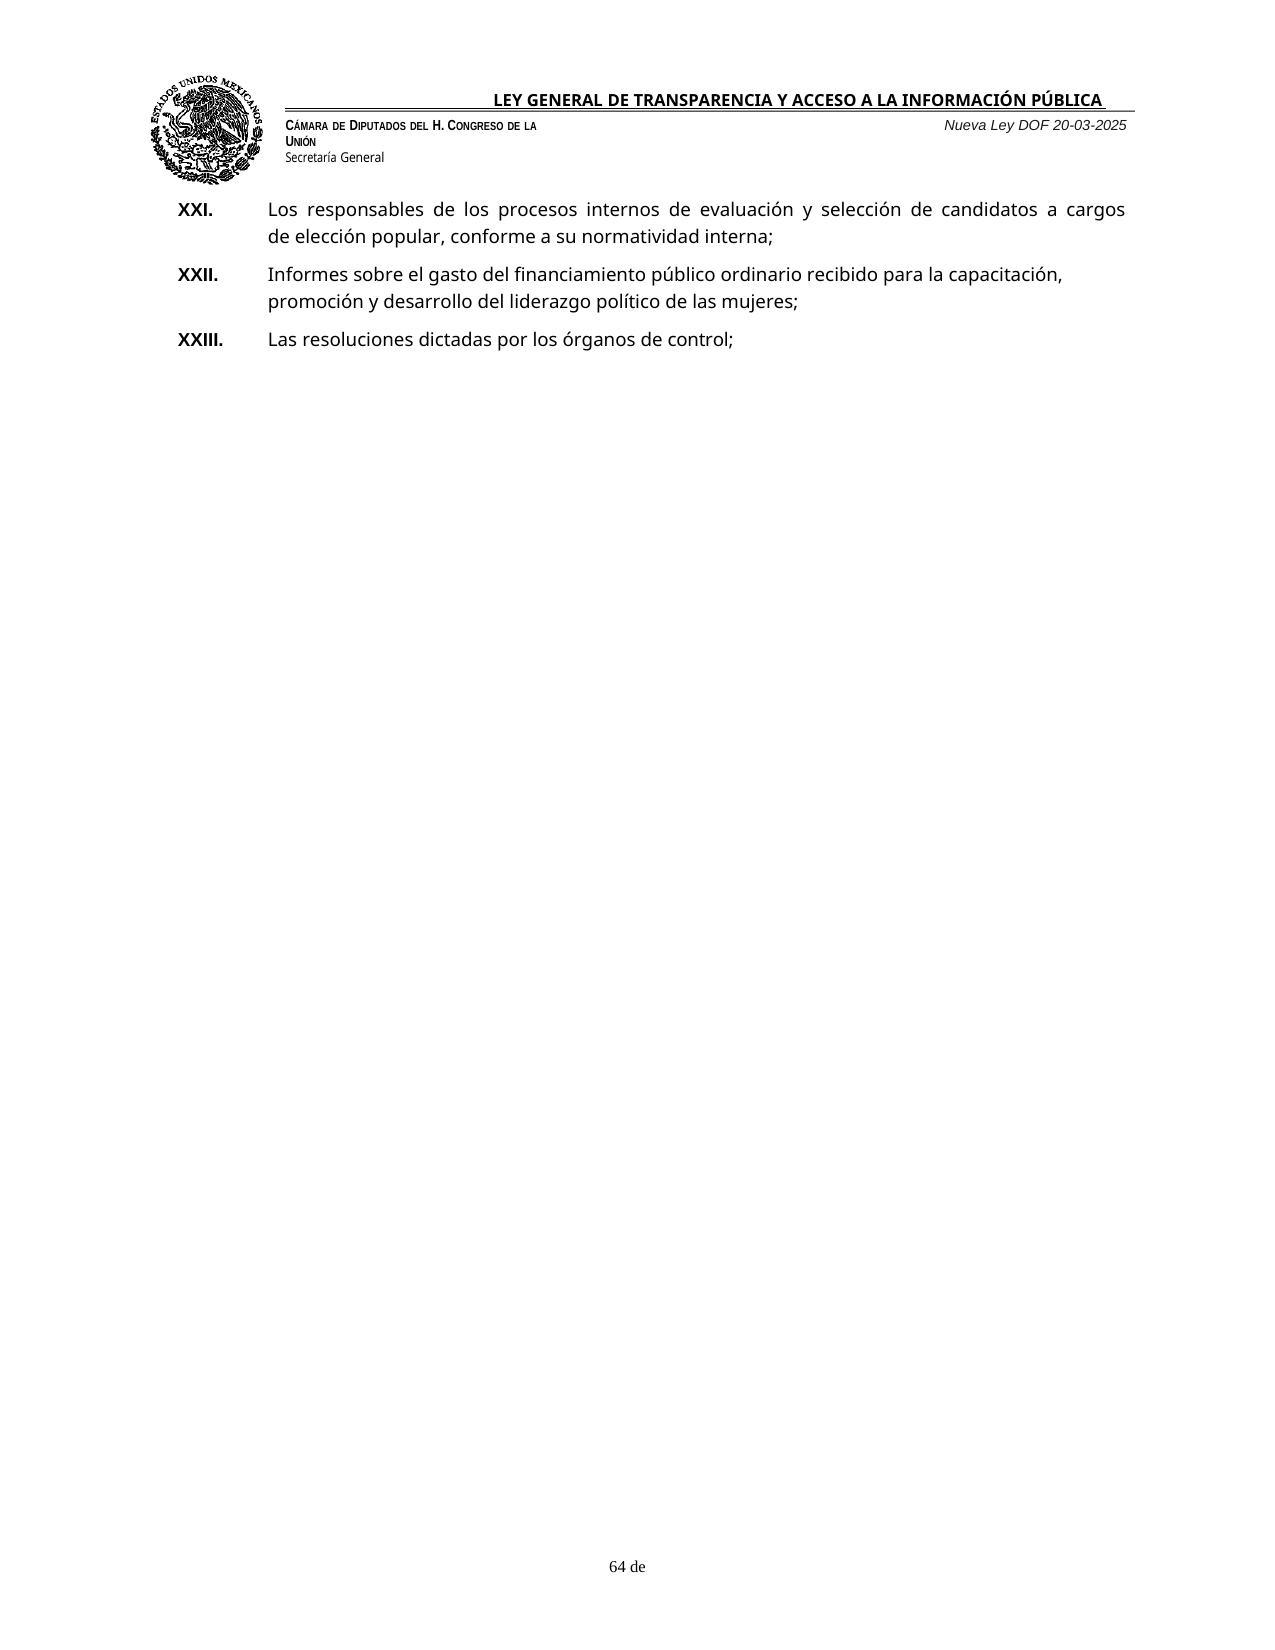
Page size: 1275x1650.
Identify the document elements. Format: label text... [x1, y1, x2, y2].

list Los responsables de los procesos internos de evaluación y selección de candidatos a cargos de elección popular, conforme a su normatividad interna; [178, 196, 1128, 249]
picture [150, 75, 263, 185]
list Informes sobre el gasto del financiamiento público ordinario recibido para la capacitación, promoción y desarrollo del liderazgo político de las mujeres; [178, 261, 1127, 314]
list Las resoluciones dictadas por los órganos de control; [178, 326, 1162, 352]
